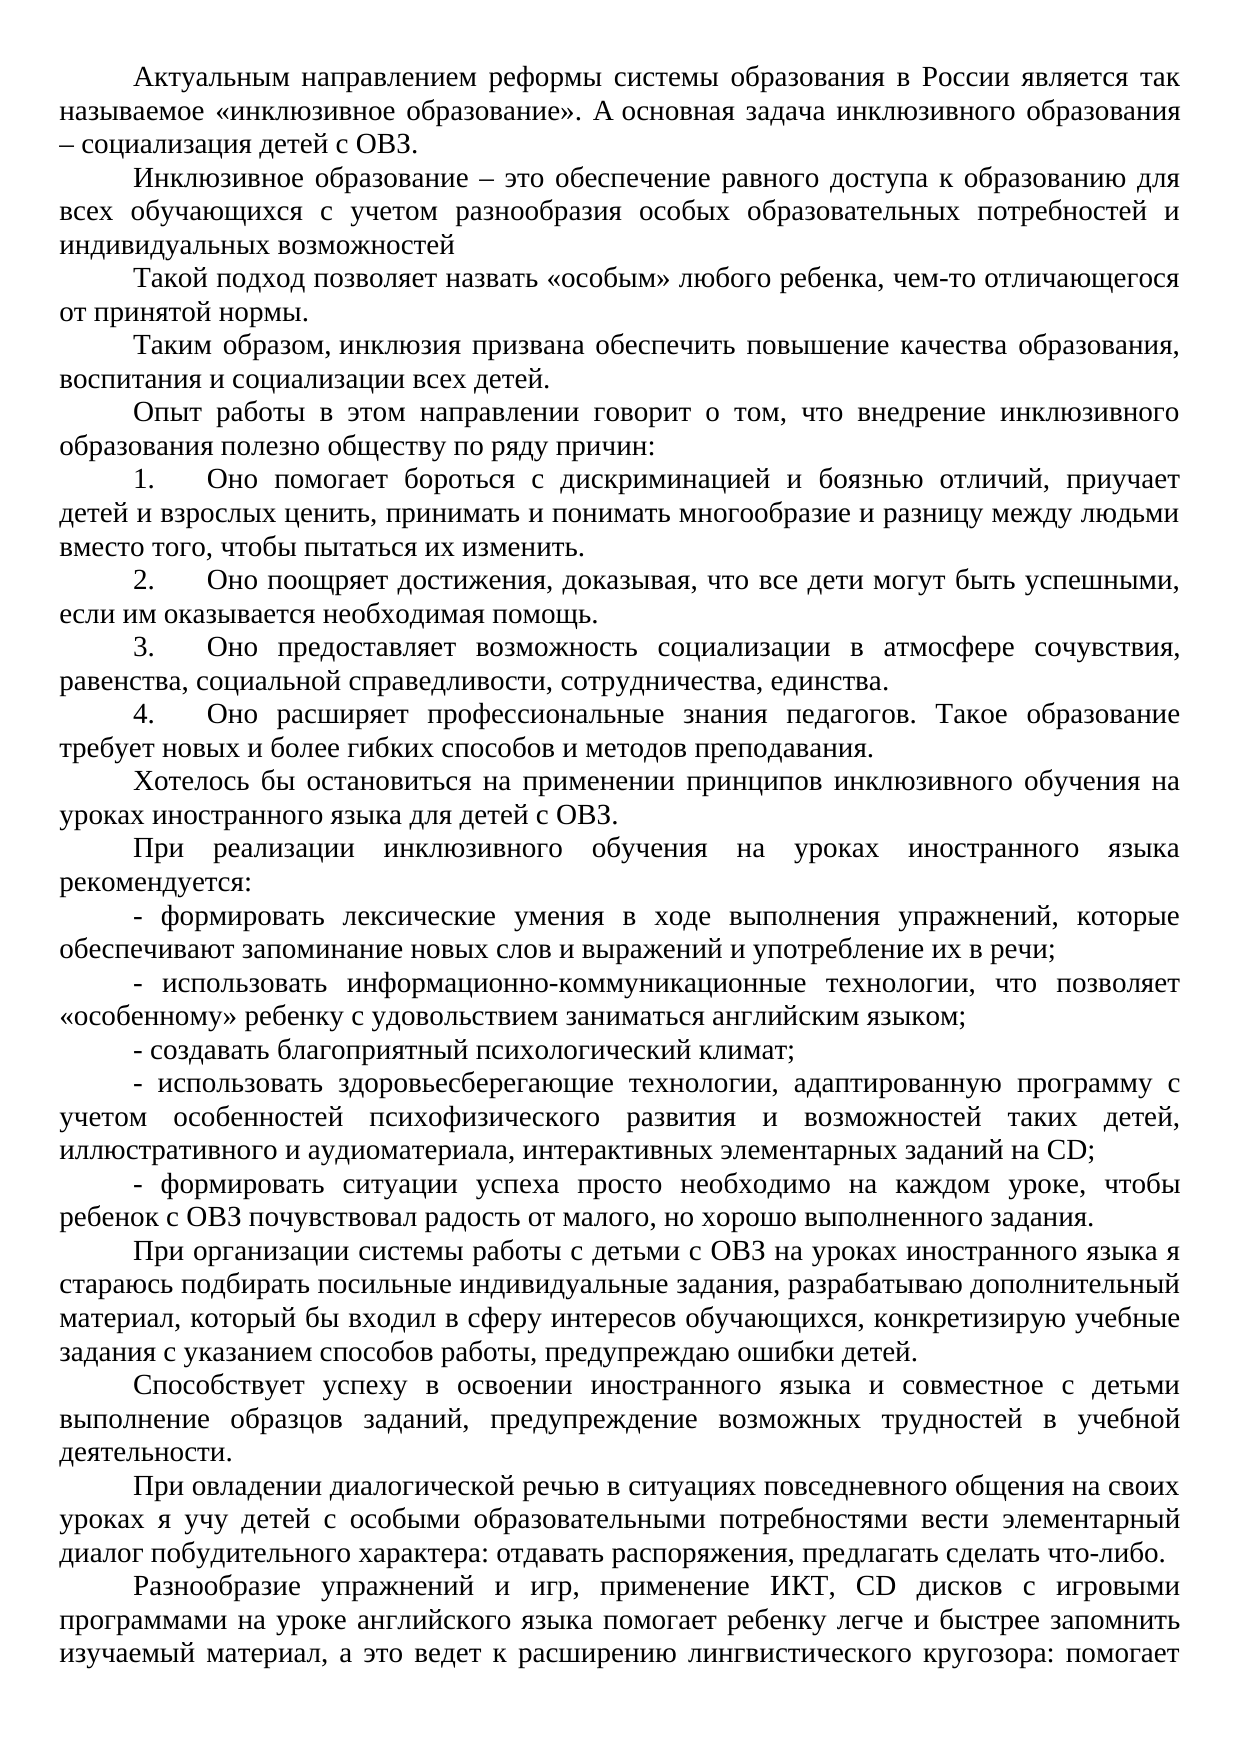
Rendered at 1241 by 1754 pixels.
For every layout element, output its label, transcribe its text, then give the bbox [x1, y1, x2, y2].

text Способствует успеху в освоении иностранного языка и совместное с детьми выполнение образцов заданий, предупреждение возможных трудностей в учебной деятельности. [59, 1367, 1181, 1468]
text При организации системы работы с детьми с ОВЗ на уроках иностранного языка я стараюсь подбирать посильные индивидуальные задания, разрабатываю дополнительный материал, который бы входил в сферу интересов обучающихся, конкретизирую учебные задания с указанием способов работы, предупреждаю ошибки детей. [59, 1233, 1181, 1367]
text Такой подход позволяет назвать «особым» любого ребенка, чем-то отличающегося от принятой нормы. [59, 260, 1181, 327]
list Оно помогает бороться с дискриминацией и боязнью отличий, приучает детей и взрослых ценить, принимать и понимать многообразие и разницу между людьми вместо того, чтобы пытаться их изменить. [59, 462, 1181, 562]
list Оно расширяет профессиональные знания педагогов. Такое образование требует новых и более гибких способов и методов преподавания. [59, 696, 1181, 763]
text При реализации инклюзивного обучения на уроках иностранного языка рекомендуется: [59, 831, 1181, 898]
text - формировать ситуации успеха просто необходимо на каждом уроке, чтобы ребенок с ОВЗ почувствовал радость от малого, но хорошо выполненного задания. [59, 1166, 1181, 1233]
list Оно поощряет достижения, доказывая, что все дети могут быть успешными, если им оказывается необходимая помощь. [59, 562, 1181, 629]
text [59, 1568, 1181, 1669]
text Актуальным направлением реформы системы образования в России является так называемое «инклюзивное образование». А основная задача инклюзивного образования – социализация детей с ОВЗ. [59, 59, 1181, 160]
text Таким образом, инклюзия призвана обеспечить повышение качества образования, воспитания и социализации всех детей. [59, 327, 1181, 394]
text При овладении диалогической речью в ситуациях повседневного общения на своих уроках я учу детей с особыми образовательными потребностями вести элементарный диалог побудительного характера: отдавать распоряжения, предлагать сделать что-либо. [59, 1468, 1181, 1568]
text - использовать информационно-коммуникационные технологии, что позволяет «особенному» ребенку с удовольствием заниматься английским языком; [59, 965, 1181, 1032]
text - использовать здоровьесберегающие технологии, адаптированную программу с учетом особенностей психофизического развития и возможностей таких детей, иллюстративного и аудиоматериала, интерактивных элементарных заданий на CD; [59, 1065, 1181, 1166]
list Оно предоставляет возможность социализации в атмосфере сочувствия, равенства, социальной справедливости, сотрудничества, единства. [59, 629, 1181, 696]
text - формировать лексические умения в ходе выполнения упражнений, которые обеспечивают запоминание новых слов и выражений и употребление их в речи; [59, 898, 1181, 965]
text Инклюзивное образование – это обеспечение равного доступа к образованию для всех обучающихся с учетом разнообразия особых образовательных потребностей и индивидуальных возможностей [59, 160, 1181, 260]
text - создавать благоприятный психологический климат; [59, 1032, 1181, 1065]
text Хотелось бы остановиться на применении принципов инклюзивного обучения на уроках иностранного языка для детей с ОВЗ. [59, 763, 1181, 831]
text Опыт работы в этом направлении говорит о том, что внедрение инклюзивного образования полезно обществу по ряду причин: [59, 394, 1181, 462]
